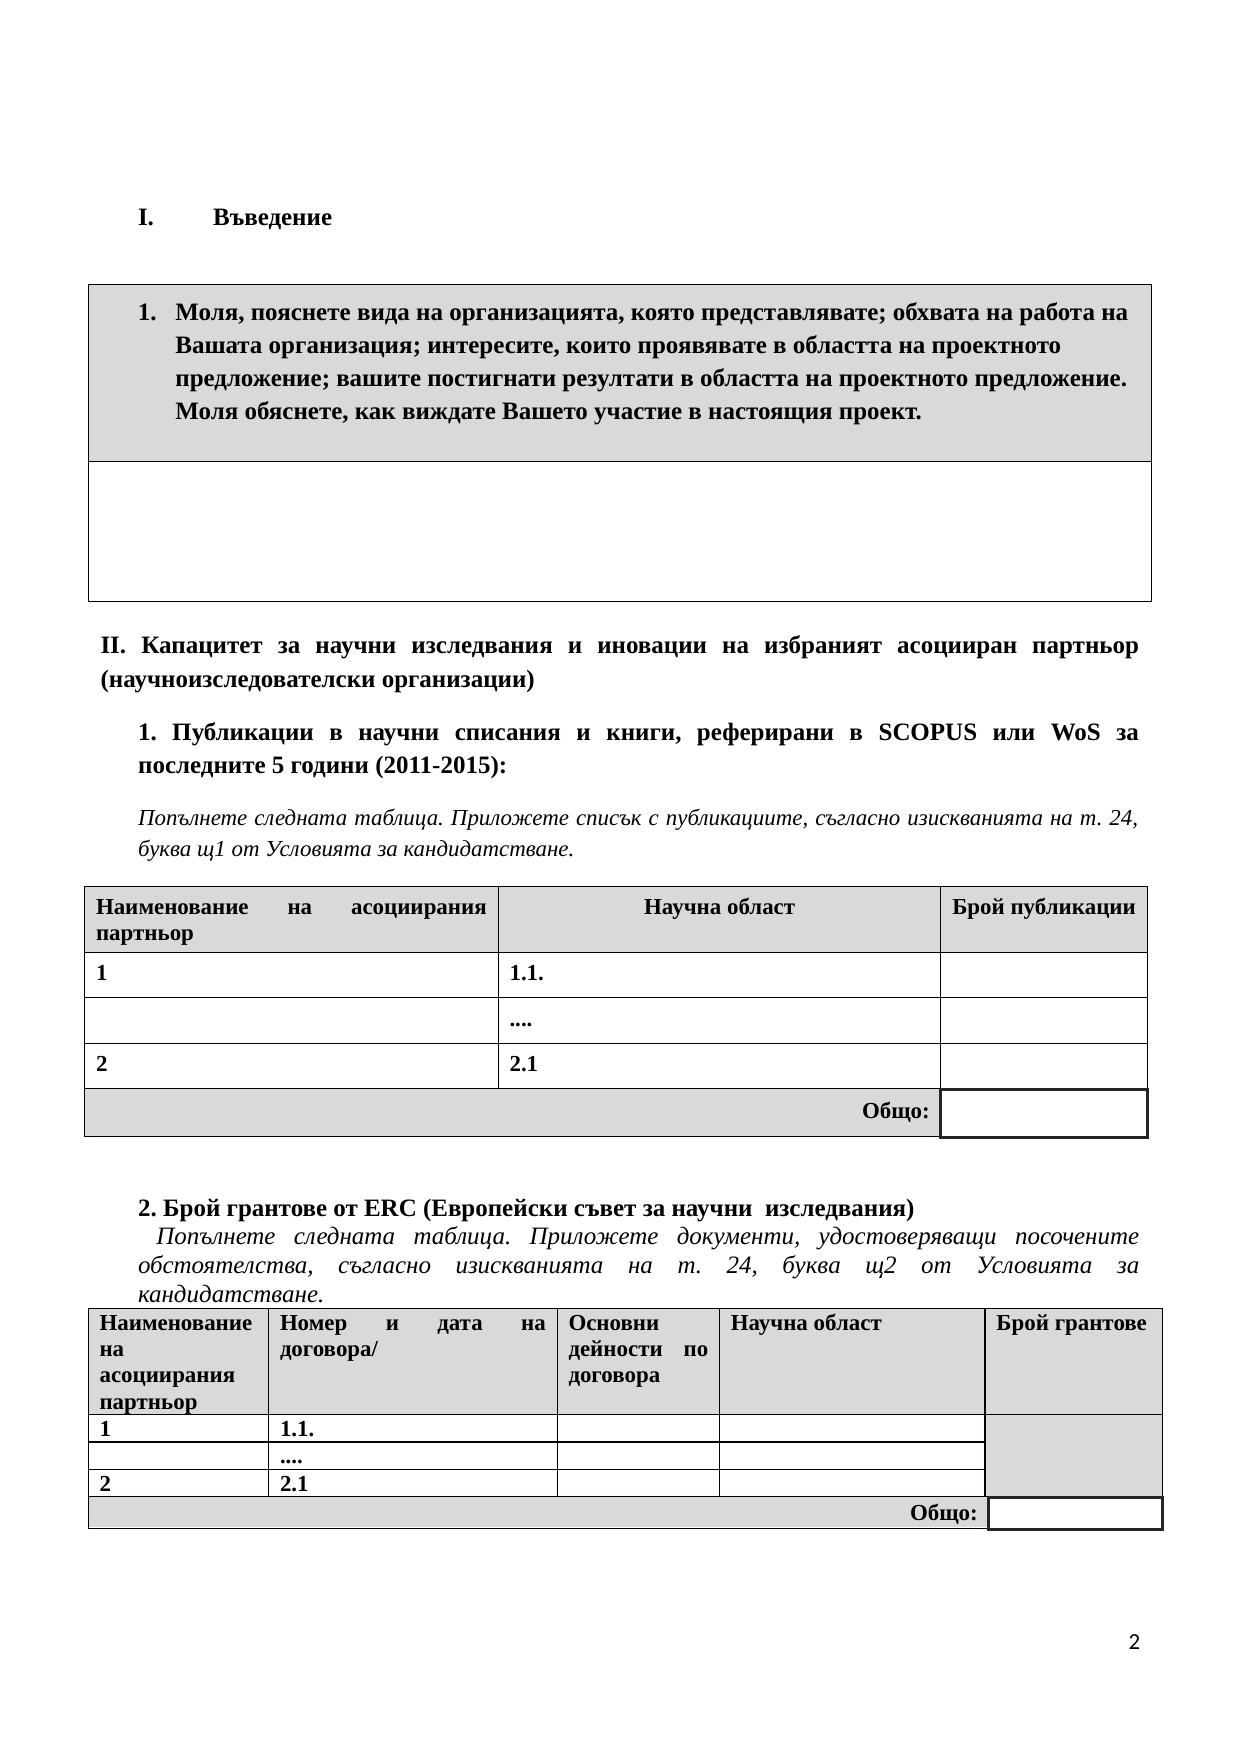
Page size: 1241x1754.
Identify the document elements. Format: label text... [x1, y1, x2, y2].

text 2. Брой грантове от ЕRC (Европейски съвет за научни изследвания) [138, 1193, 1140, 1221]
table_cell [85, 998, 498, 1043]
table_cell [558, 1415, 719, 1441]
table_cell [89, 462, 1151, 601]
table_header Научна област [720, 1309, 984, 1414]
text Попълнете следната таблица. Приложете документи, удостоверяващи посочените обстоятелства, съгласно изискванията на т. 24, буква щ2 от Условията за кандидатстване. [138, 1221, 1140, 1308]
table_cell [941, 953, 1147, 997]
table_cell 2 [85, 1044, 498, 1088]
table_cell 1.1. [499, 953, 940, 997]
table_header Номер и дата на договора/ [269, 1309, 557, 1414]
table_header Моля, пояснете вида на организацията, която представлявате; обхвата на работа на Вашата организация; интересите, които проявявате в областта на проектното предложение; вашите постигнати резултати в областта на проектното предложение. Моля обяснете, как виждате Вашето участие в настоящия проект. [89, 285, 1151, 461]
table_header Брой публикации [941, 887, 1147, 952]
text II. Капацитет за научни изследвания и иновации на избраният асоцииран партньор (научноизследователски организации) [100, 631, 1140, 692]
table_cell 2.1 [499, 1044, 940, 1088]
table_cell [720, 1470, 984, 1496]
table_cell [941, 1044, 1147, 1088]
table_cell [990, 1499, 1161, 1527]
table_cell .... [499, 998, 940, 1043]
table_cell .... [269, 1443, 557, 1469]
table_header Научна област [499, 887, 940, 952]
table_cell [941, 998, 1147, 1043]
list Въведение [138, 202, 1140, 230]
table_cell [89, 1443, 268, 1469]
table_cell Общо: [85, 1089, 939, 1136]
table_cell 1 [89, 1415, 268, 1441]
table_header Брой грантове [986, 1309, 1162, 1414]
table_cell [720, 1415, 984, 1441]
table_header Наименование на асоциирания партньор [85, 887, 498, 952]
table_cell [558, 1470, 719, 1496]
table_cell [942, 1091, 1146, 1136]
table_cell [720, 1443, 984, 1469]
table_cell 2 [89, 1470, 268, 1496]
table_cell 1.1. [269, 1415, 557, 1441]
table_cell [986, 1415, 1162, 1496]
table_cell [558, 1443, 719, 1469]
text Попълнете следната таблица. Приложете списък с публикациите, съгласно изискванията на т. 24, буква щ1 от Условията за кандидатстване. [138, 804, 1140, 861]
table_header Основни дейности по договора [558, 1309, 719, 1414]
table_cell Общо: [89, 1497, 987, 1527]
table_cell 1 [85, 953, 498, 997]
table_cell 2.1 [269, 1470, 557, 1496]
table_header Наименование на асоциирания партньор [89, 1309, 268, 1414]
text 1. Публикации в научни списания и книги, реферирани в SCOPUS или WoS за последните 5 години (2011-2015): [138, 717, 1140, 779]
